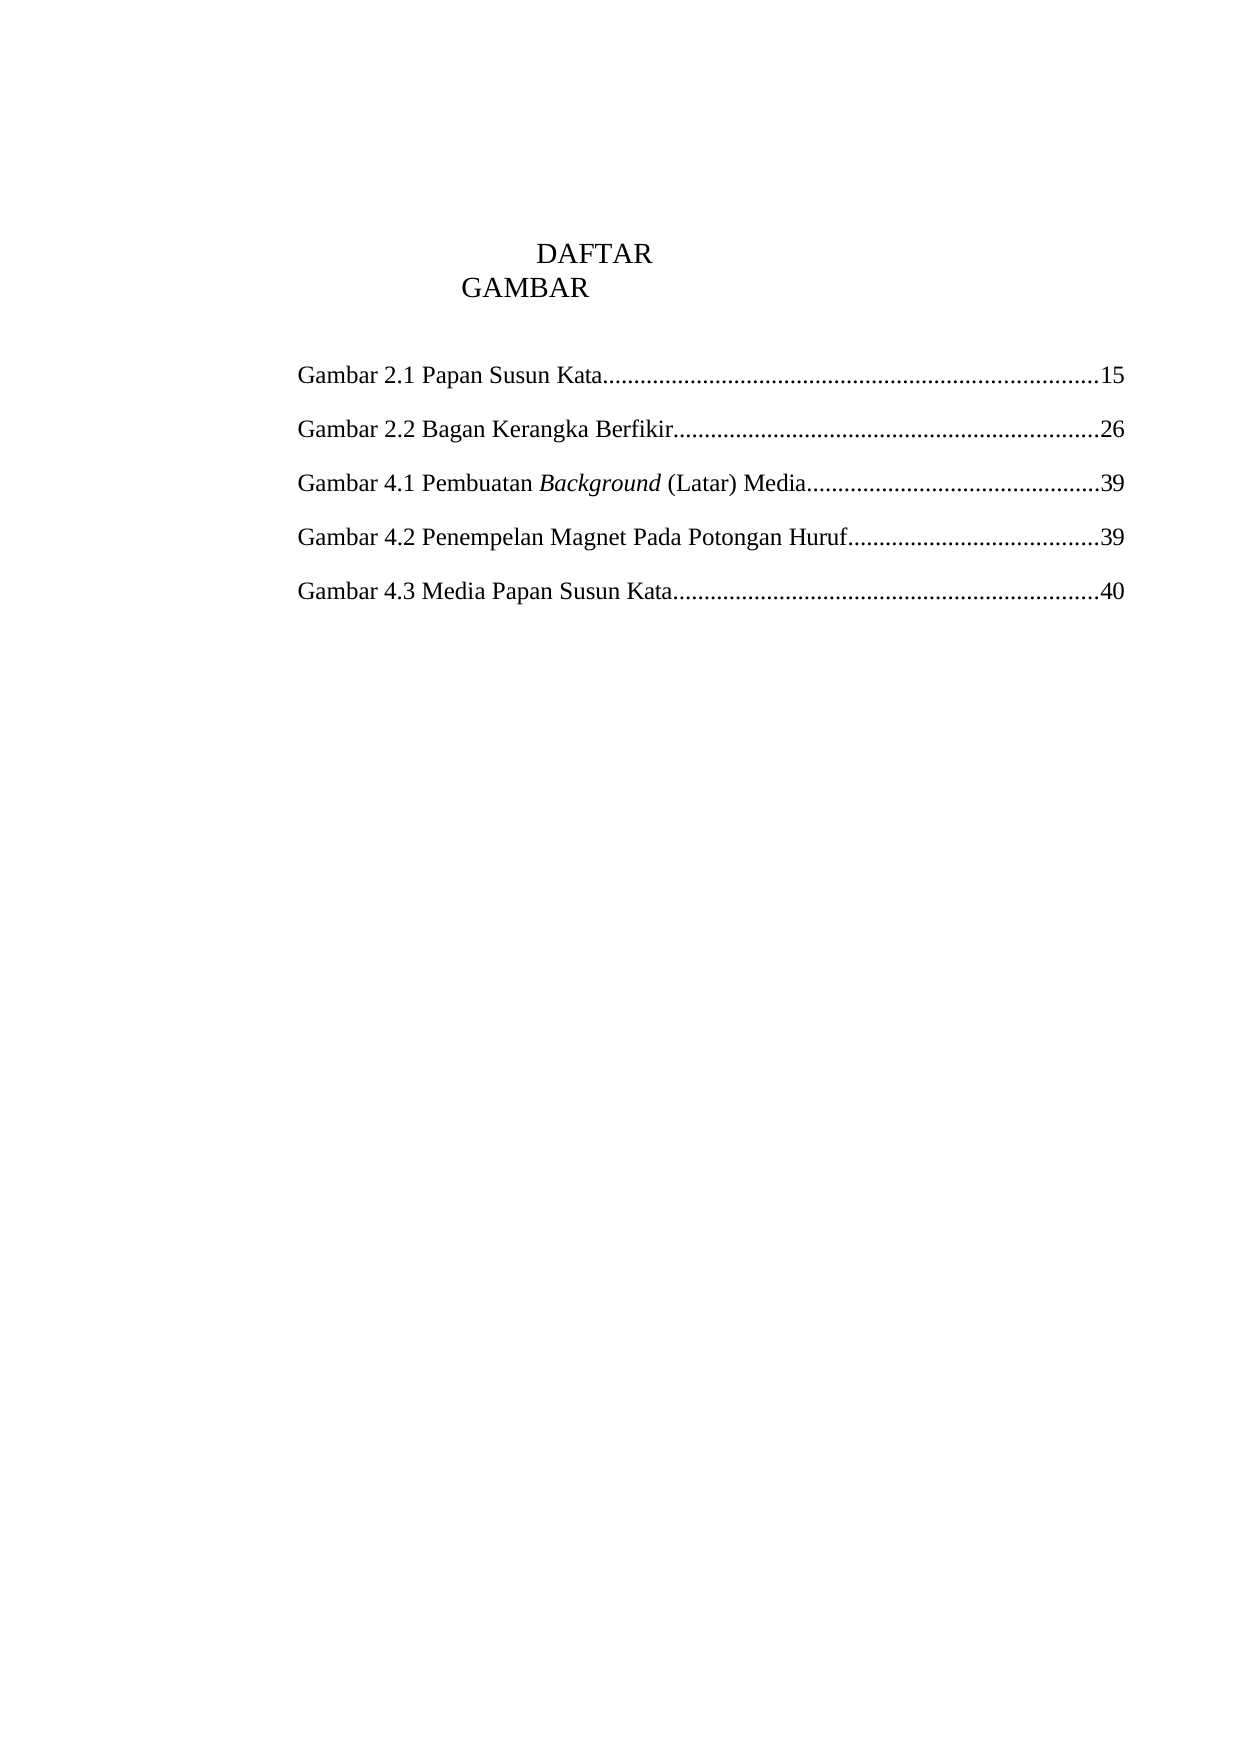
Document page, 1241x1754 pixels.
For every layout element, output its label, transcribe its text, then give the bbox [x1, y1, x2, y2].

text Gambar 4.3 Media Papan Susun Kata 40 [297, 576, 1063, 604]
text Gambar 2.2 Bagan Kerangka Berfikir 26 [297, 414, 1063, 443]
text Gambar 4.2 Penempelan Magnet Pada Potongan Huruf 39 [297, 522, 1063, 550]
text Gambar 2.1 Papan Susun Kata 15 [297, 360, 1063, 389]
text DAFTAR GAMBAR [461, 236, 744, 303]
text Gambar 4.1 Pembuatan Background (Latar) Media 39 [297, 468, 1063, 497]
